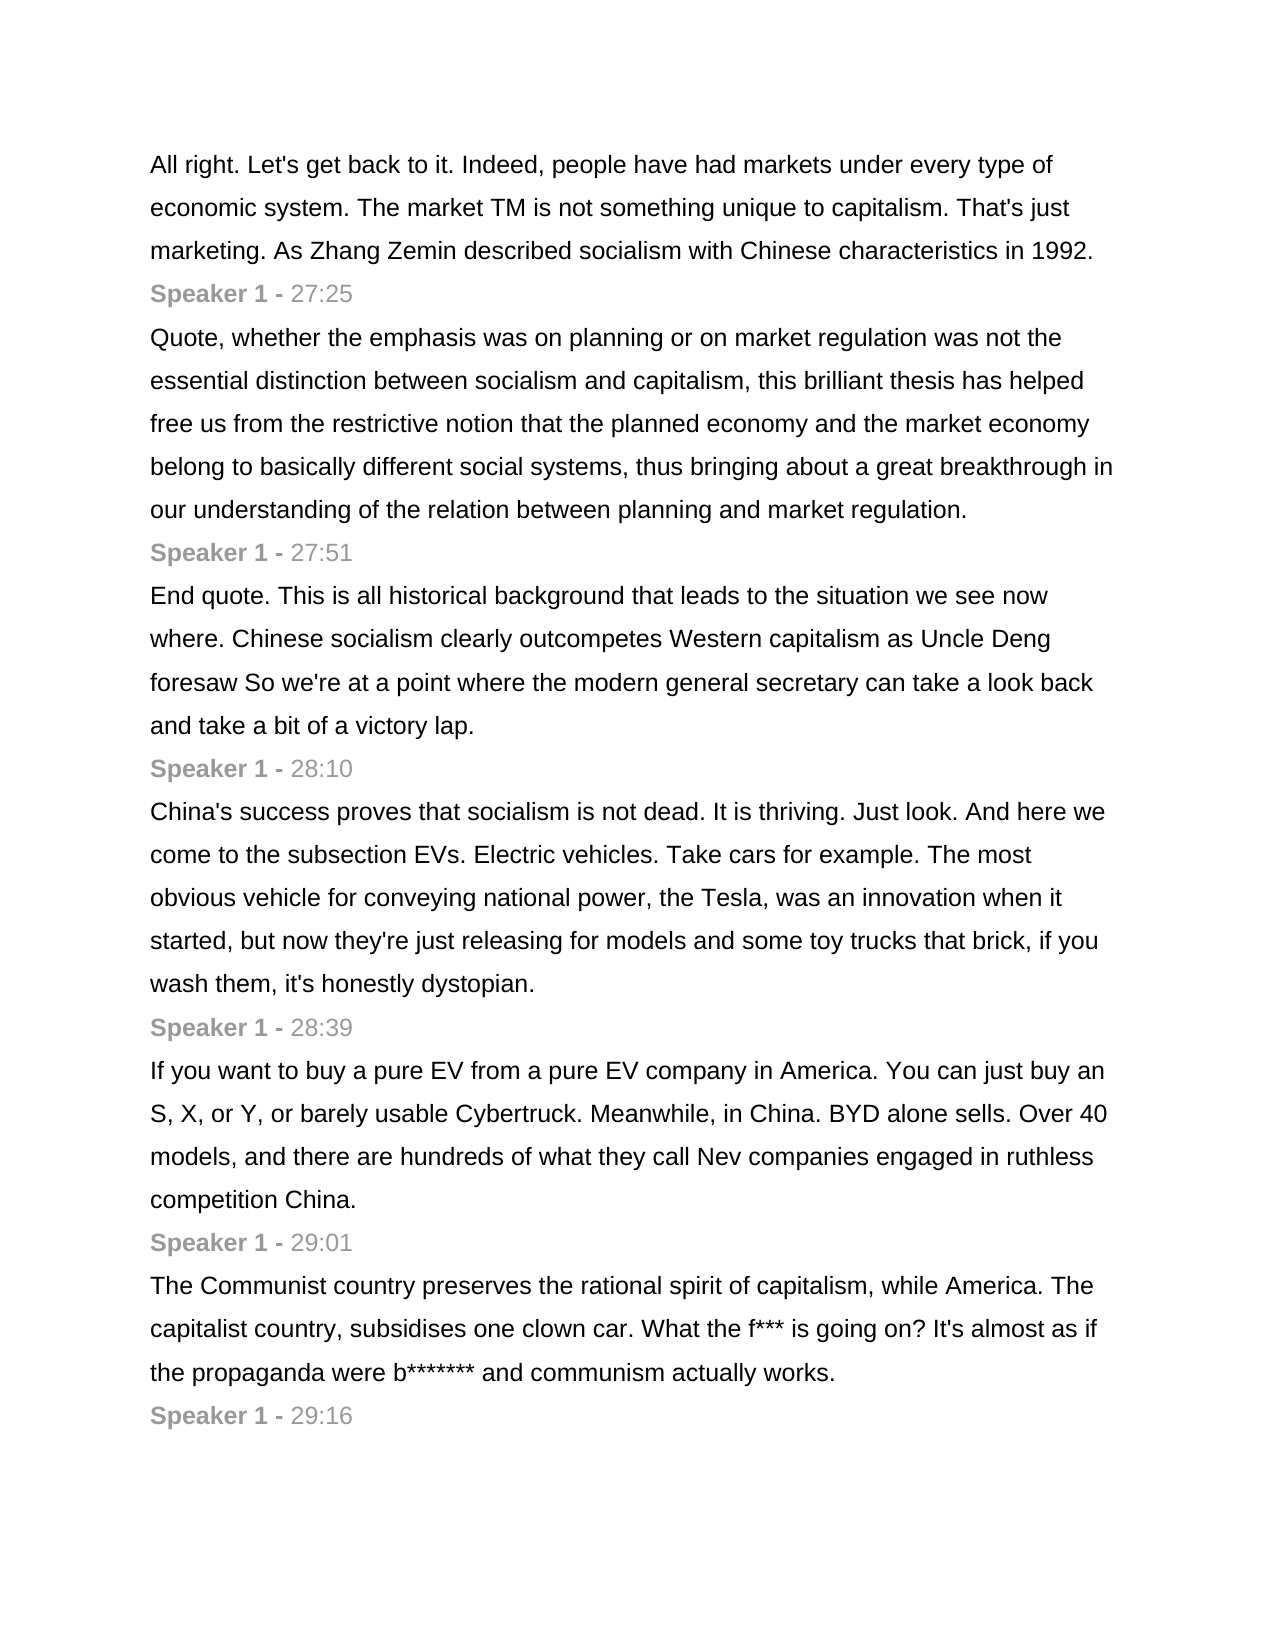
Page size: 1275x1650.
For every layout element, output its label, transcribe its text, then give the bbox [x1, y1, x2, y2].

subtitle Speaker 1 - 27:25 [150, 279, 1125, 308]
text China's success proves that socialism is not dead. It is thriving. Just look. And here we come to the subsection EVs. Electric vehicles. Take cars for example. The most obvious vehicle for conveying national power, the Tesla, was an innovation when it started, but now they're just releasing for models and some toy trucks that brick, if you wash them, it's honestly dystopian. [150, 797, 1125, 998]
subtitle Speaker 1 - 29:01 [150, 1228, 1125, 1257]
text The Communist country preserves the rational spirit of capitalism, while America. The capitalist country, subsidises one clown car. What the f*** is going on? It's almost as if the propaganda were b******* and communism actually works. [150, 1271, 1125, 1386]
subtitle Speaker 1 - 28:10 [150, 754, 1125, 782]
text End quote. This is all historical background that leads to the situation we see now where. Chinese socialism clearly outcompetes Western capitalism as Uncle Deng foresaw So we're at a point where the modern general secretary can take a look back and take a bit of a victory lap. [150, 581, 1125, 739]
text Quote, whether the emphasis was on planning or on market regulation was not the essential distinction between socialism and capitalism, this brilliant thesis has helped free us from the restrictive notion that the planned economy and the market economy belong to basically different social systems, thus bringing about a great breakthrough in our understanding of the relation between planning and market regulation. [150, 322, 1125, 524]
subtitle Speaker 1 - 29:16 [150, 1401, 1125, 1429]
subtitle Speaker 1 - 27:51 [150, 538, 1125, 567]
text If you want to buy a pure EV from a pure EV company in America. You can just buy an S, X, or Y, or barely usable Cybertruck. Meanwhile, in China. BYD alone sells. Over 40 models, and there are hundreds of what they call Nev companies engaged in ruthless competition China. [150, 1056, 1125, 1214]
text All right. Let's get back to it. Indeed, people have had markets under every type of economic system. The market TM is not something unique to capitalism. That's just marketing. As Zhang Zemin described socialism with Chinese characteristics in 1992. [150, 150, 1125, 265]
subtitle Speaker 1 - 28:39 [150, 1012, 1125, 1041]
